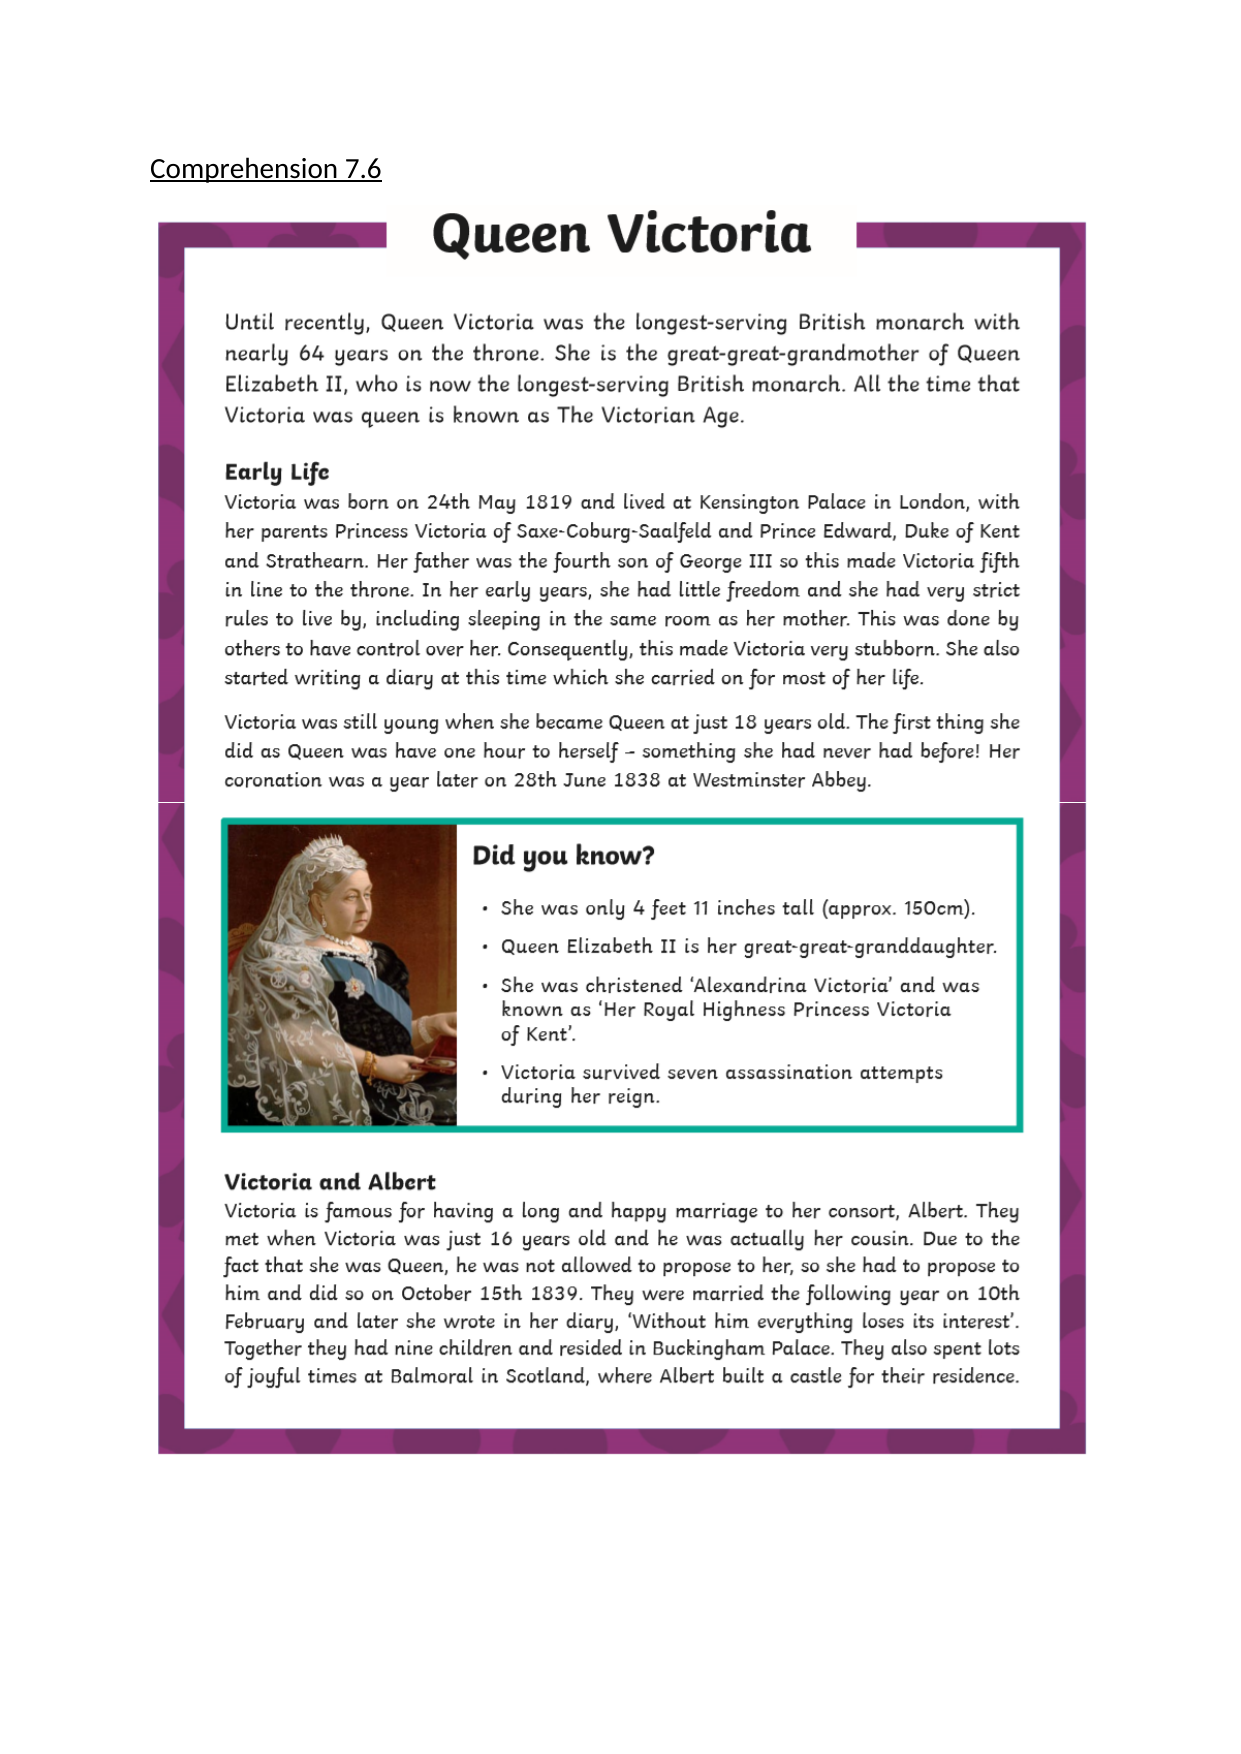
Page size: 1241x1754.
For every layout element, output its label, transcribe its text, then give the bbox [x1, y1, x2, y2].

text Comprehension 7.6 [150, 150, 1090, 186]
picture [150, 803, 1091, 1459]
picture [150, 205, 1091, 802]
